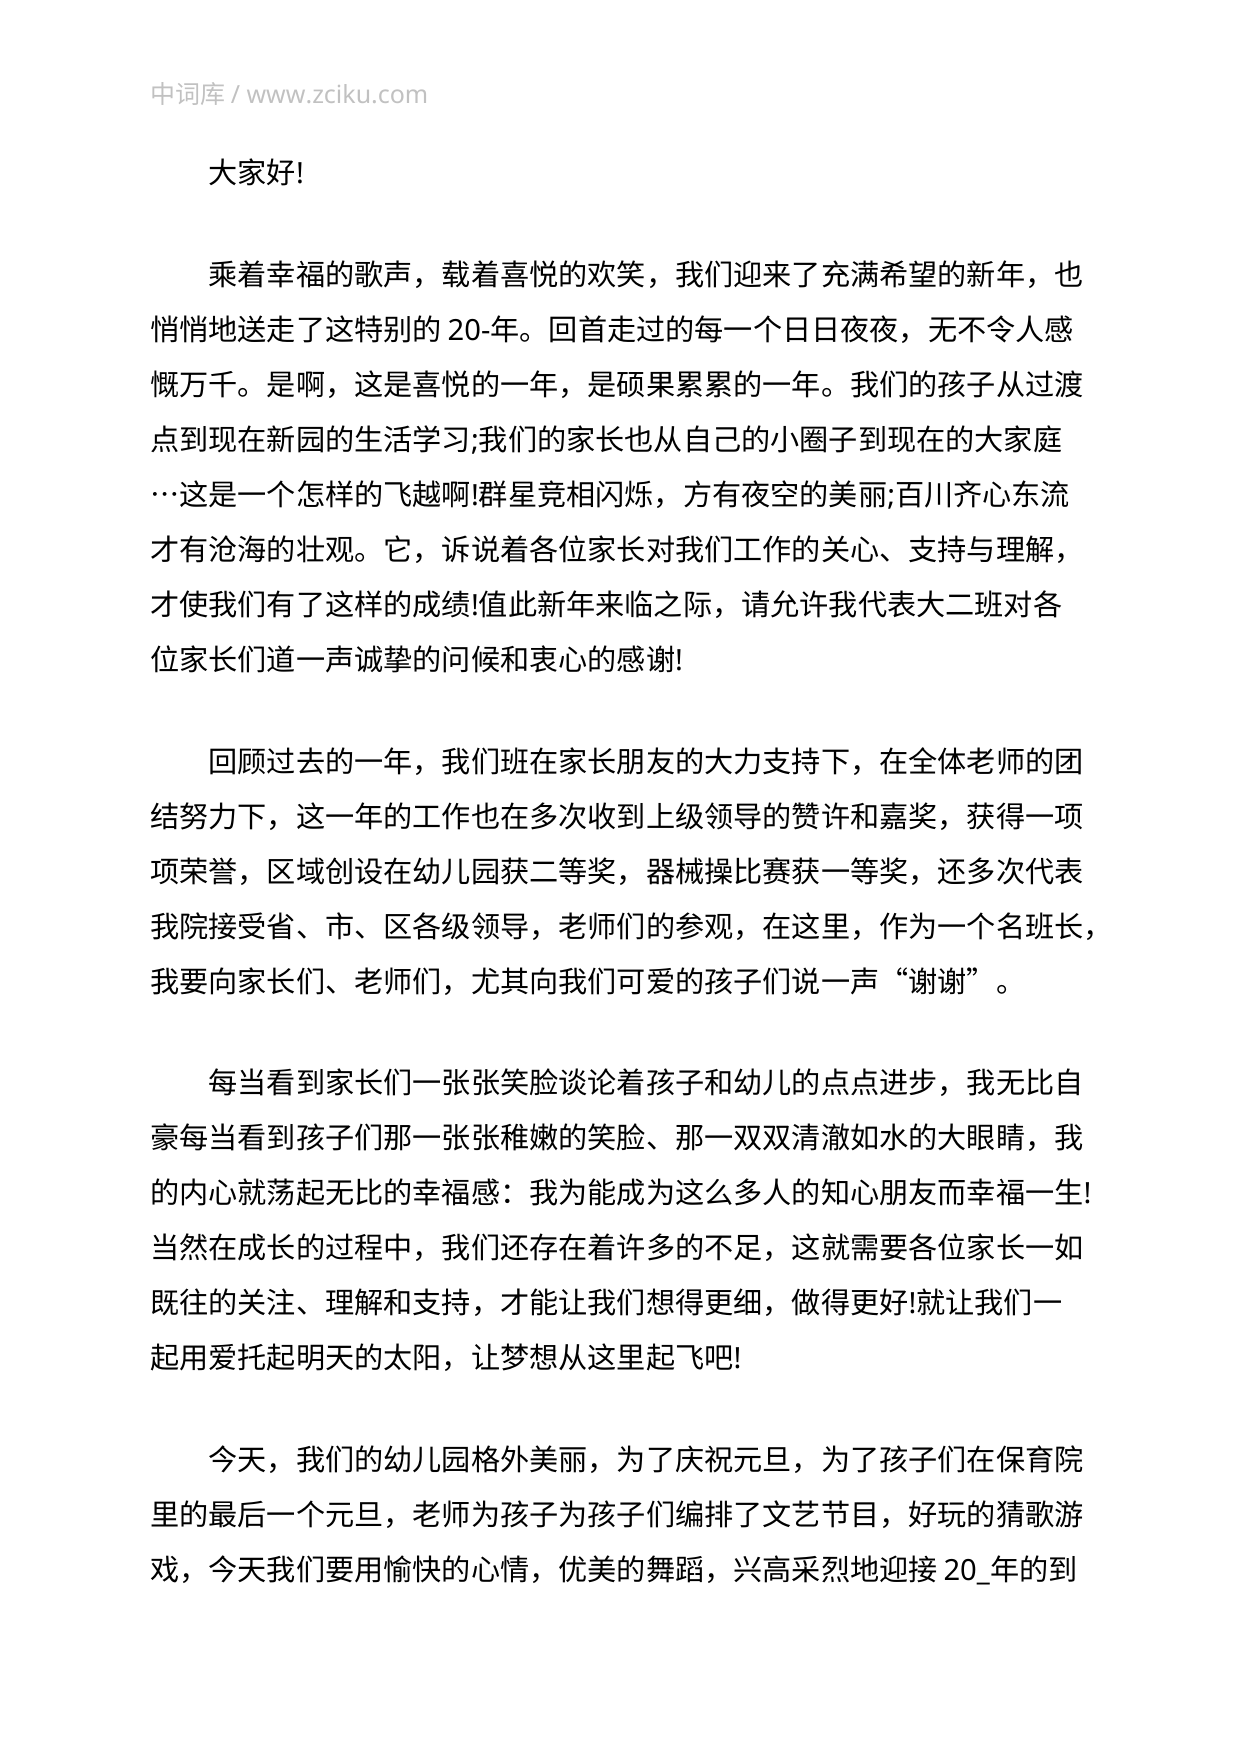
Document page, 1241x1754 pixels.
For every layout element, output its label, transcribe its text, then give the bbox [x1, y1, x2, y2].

text 大家好! [150, 150, 1090, 192]
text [150, 1437, 1090, 1589]
text 乘着幸福的歌声，载着喜悦的欢笑，我们迎来了充满希望的新年，也悄悄地送走了这特别的20-年。回首走过的每一个日日夜夜，无不令人感慨万千。是啊，这是喜悦的一年，是硕果累累的一年。我们的孩子从过渡点到现在新园的生活学习;我们的家长也从自己的小圈子到现在的大家庭…这是一个怎样的飞越啊!群星竞相闪烁，方有夜空的美丽;百川齐心东流才有沧海的壮观。它，诉说着各位家长对我们工作的关心、支持与理解，才使我们有了这样的成绩!值此新年来临之际，请允许我代表大二班对各位家长们道一声诚挚的问候和衷心的感谢! [150, 252, 1090, 679]
text 回顾过去的一年，我们班在家长朋友的大力支持下，在全体老师的团结努力下，这一年的工作也在多次收到上级领导的赞许和嘉奖，获得一项项荣誉，区域创设在幼儿园获二等奖，器械操比赛获一等奖，还多次代表我院接受省、市、区各级领导，老师们的参观，在这里，作为一个名班长，我要向家长们、老师们，尤其向我们可爱的孩子们说一声“谢谢”。 [150, 739, 1090, 1001]
text 每当看到家长们一张张笑脸谈论着孩子和幼儿的点点进步，我无比自豪每当看到孩子们那一张张稚嫩的笑脸、那一双双清澈如水的大眼睛，我的内心就荡起无比的幸福感：我为能成为这么多人的知心朋友而幸福一生!当然在成长的过程中，我们还存在着许多的不足，这就需要各位家长一如既往的关注、理解和支持，才能让我们想得更细，做得更好!就让我们一起用爱托起明天的太阳，让梦想从这里起飞吧! [150, 1060, 1090, 1377]
